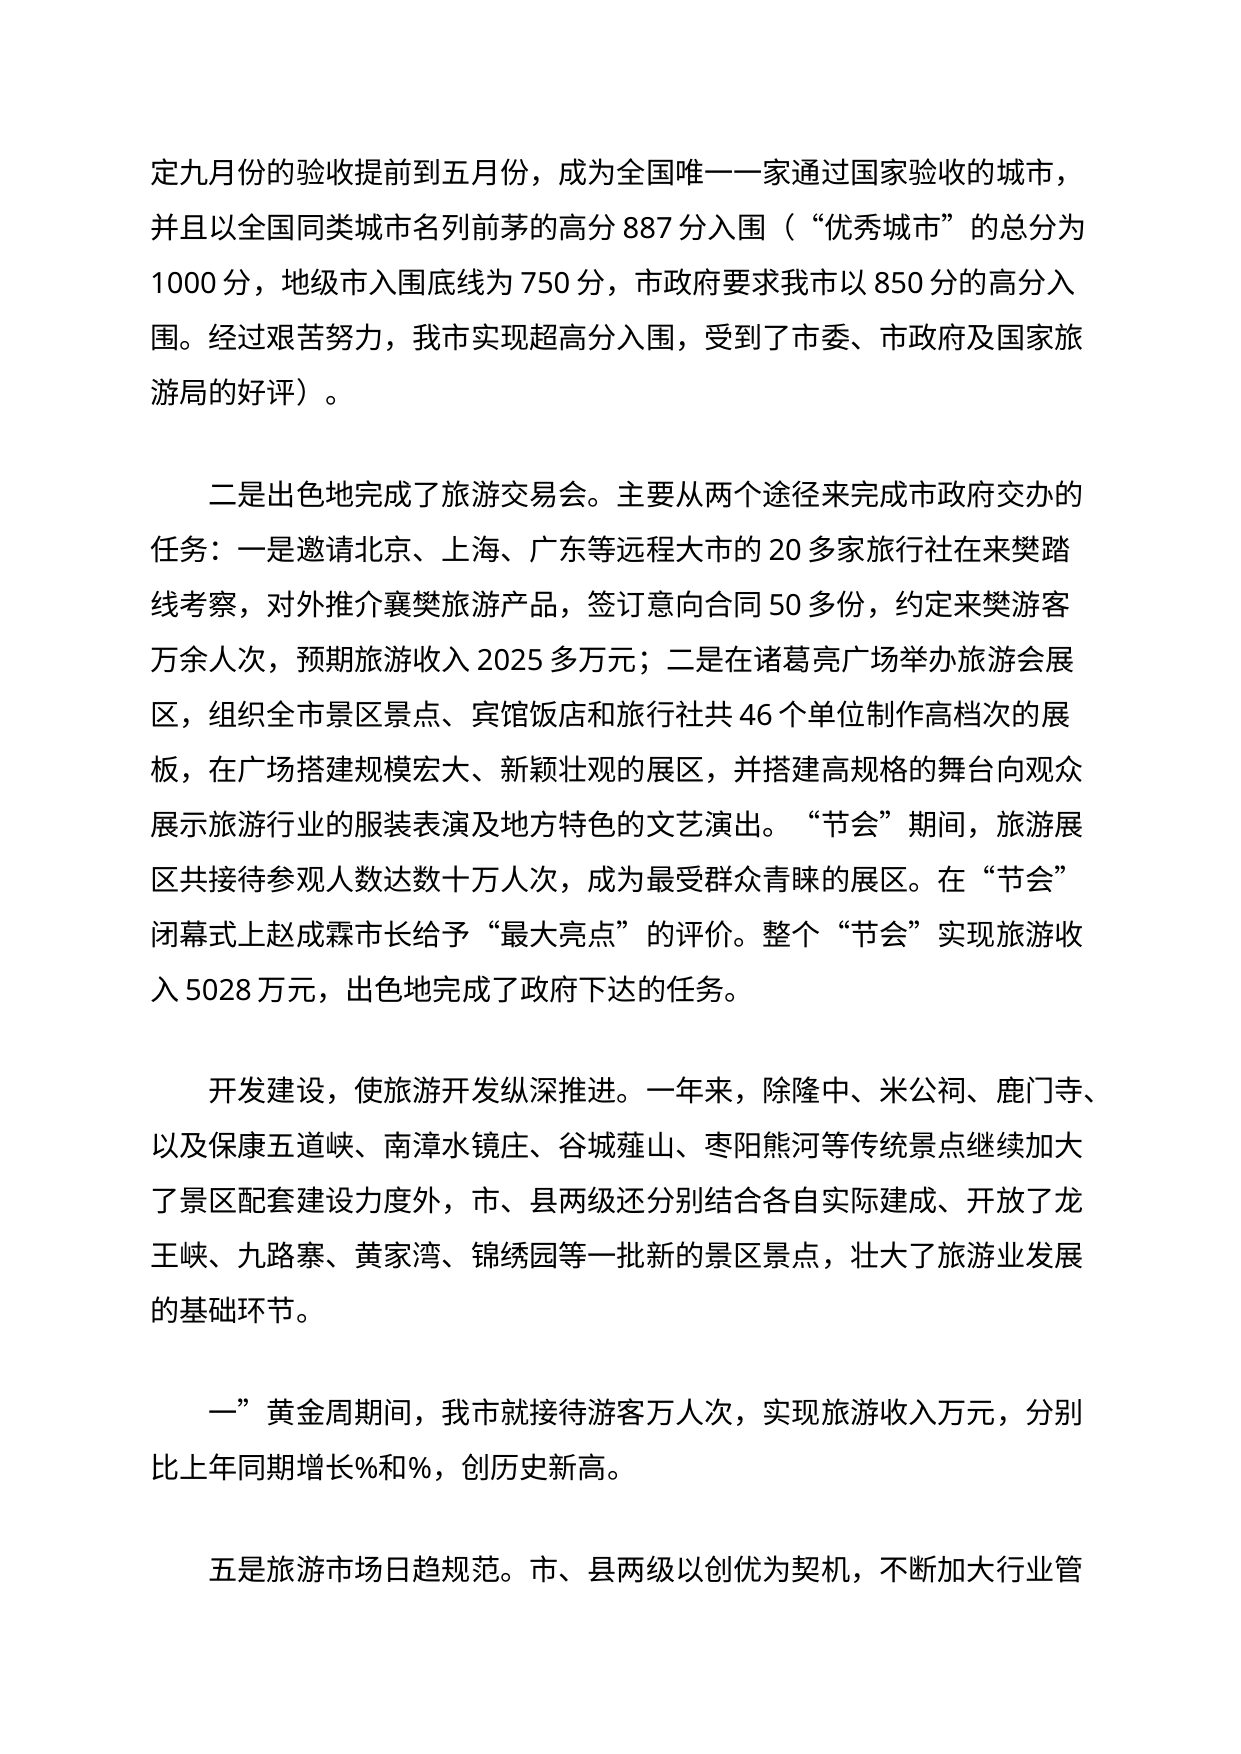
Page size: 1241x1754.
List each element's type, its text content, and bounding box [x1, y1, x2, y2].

text 开发建设，使旅游开发纵深推进。一年来，除隆中、米公祠、鹿门寺、以及保康五道峡、南漳水镜庄、谷城薤山、枣阳熊河等传统景点继续加大了景区配套建设力度外，市、县两级还分别结合各自实际建成、开放了龙王峡、九路寨、黄家湾、锦绣园等一批新的景区景点，壮大了旅游业发展的基础环节。 [150, 1068, 1090, 1330]
text 二是出色地完成了旅游交易会。主要从两个途径来完成市政府交办的任务：一是邀请北京、上海、广东等远程大市的20多家旅行社在来樊踏线考察，对外推介襄樊旅游产品，签订意向合同50多份，约定来樊游客万余人次，预期旅游收入2025多万元；二是在诸葛亮广场举办旅游会展区，组织全市景区景点、宾馆饭店和旅行社共46个单位制作高档次的展板，在广场搭建规模宏大、新颖壮观的展区，并搭建高规格的舞台向观众展示旅游行业的服装表演及地方特色的文艺演出。“节会”期间，旅游展区共接待参观人数达数十万人次，成为最受群众青睐的展区。在“节会”闭幕式上赵成霖市长给予“最大亮点”的评价。整个“节会”实现旅游收入5028万元，出色地完成了政府下达的任务。 [150, 472, 1090, 1008]
text 一”黄金周期间，我市就接待游客万人次，实现旅游收入万元，分别比上年同期增长%和%，创历史新高。 [150, 1389, 1090, 1487]
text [150, 150, 1090, 412]
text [150, 1546, 1090, 1588]
